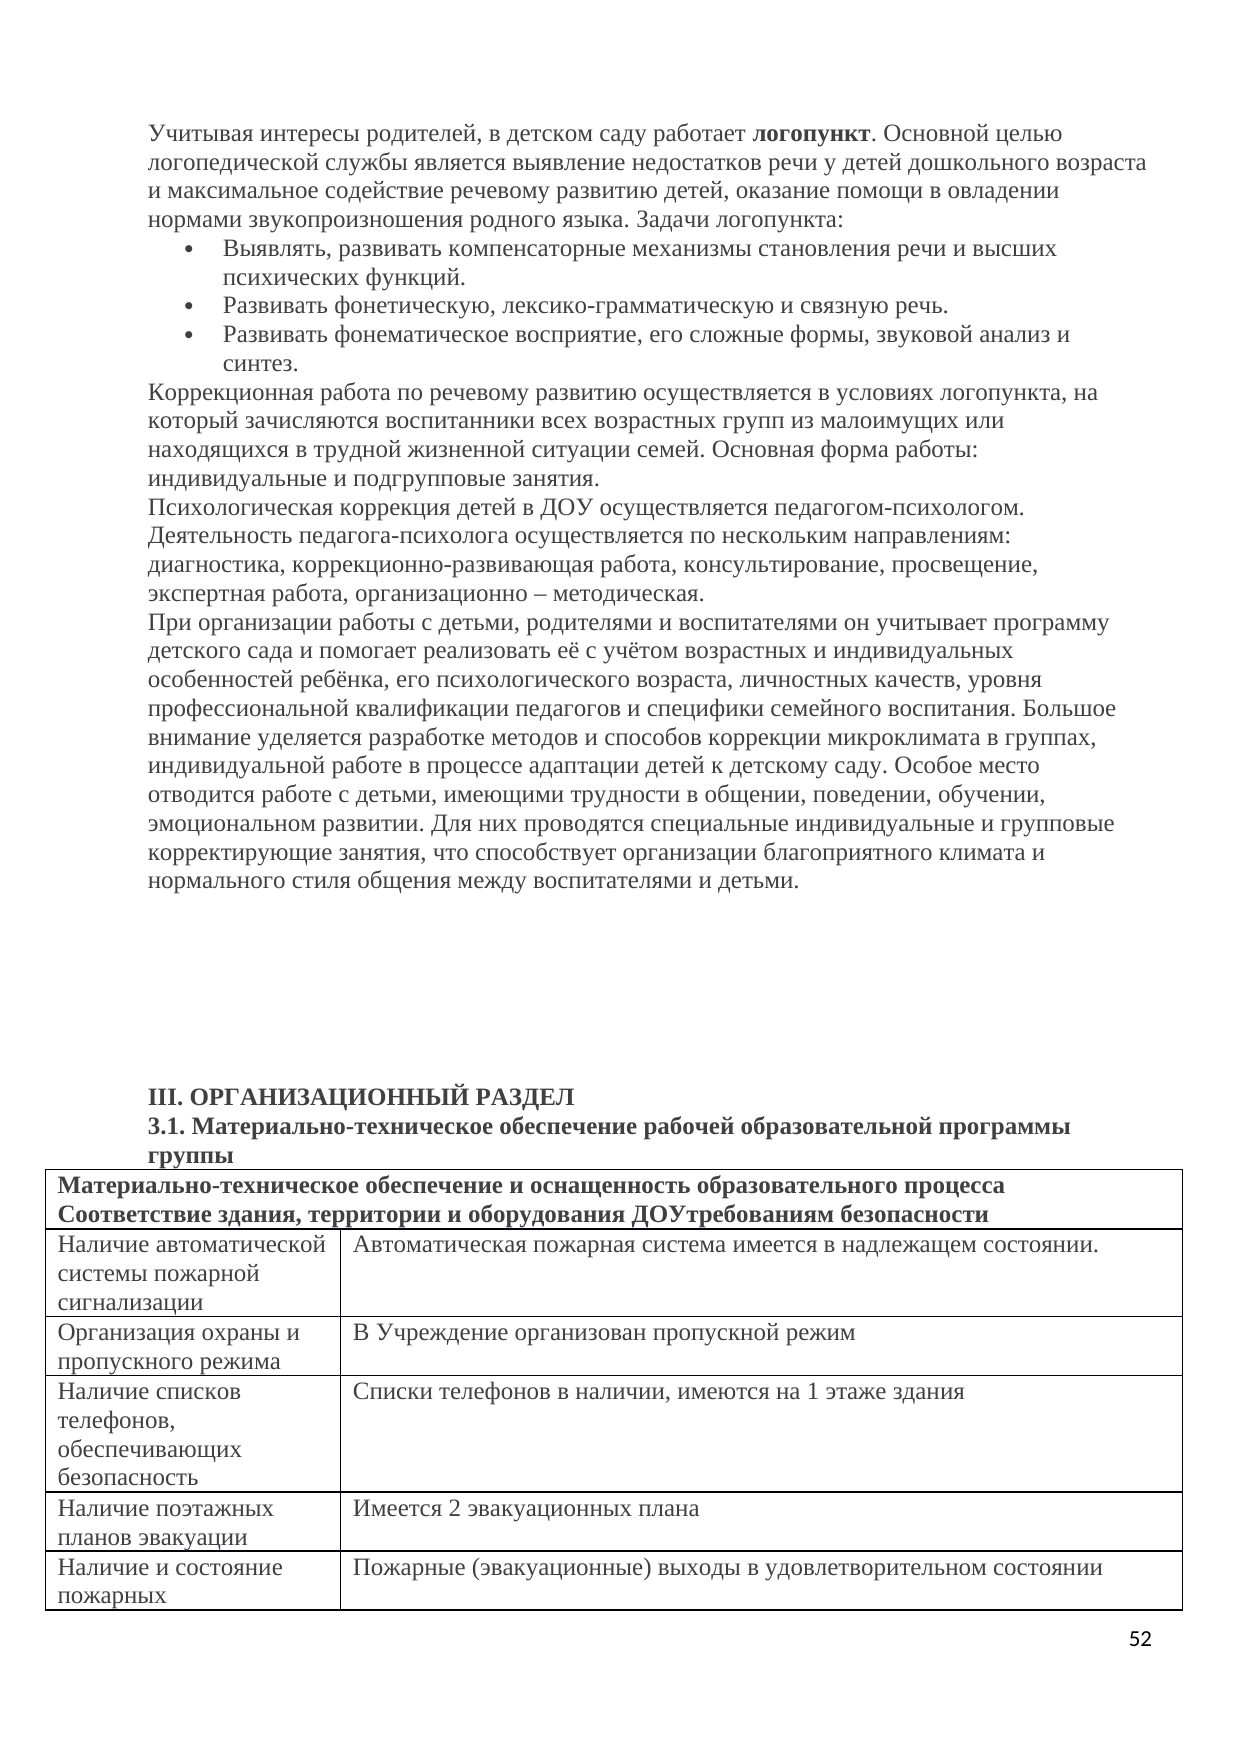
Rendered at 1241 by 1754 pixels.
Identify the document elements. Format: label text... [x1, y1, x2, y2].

text Коррекционная работа по речевому развитию осуществляется в условиях логопункта, на который зачисляются воспитанники всех возрастных групп из малоимущих или находящихся в трудной жизненной ситуации семей. Основная форма работы: индивидуальные и подгрупповые занятия. [148, 377, 1152, 492]
table_cell Списки телефонов в наличии, имеются на 1 этаже здания [341, 1376, 1182, 1491]
table_cell Наличие поэтажных планов эвакуации [46, 1493, 340, 1550]
text III. ОРГАНИЗАЦИОННЫЙ РАЗДЕЛ [148, 1082, 1152, 1111]
table_cell Наличие списков телефонов, обеспечивающих безопасность [46, 1376, 340, 1491]
table_cell Имеется 2 эвакуационных плана [341, 1493, 1182, 1550]
text 3.1. Материально-техническое обеспечение рабочей образовательной программы группы [148, 1111, 1152, 1169]
text Учитывая интересы родителей, в детском саду работает логопункт. Основной целью логопедической службы является выявление недостатков речи у детей дошкольного возраста и максимальное содействие речевому развитию детей, оказание помощи в овладении нормами звукопроизношения родного языка. Задачи логопункта: [148, 118, 1152, 233]
table_header Материально-техническое обеспечение и оснащенность образовательного процесса Соответствие здания, территории и оборудования ДОУтребованиям безопасности [46, 1170, 1182, 1228]
list Развивать фонематическое восприятие, его сложные формы, звуковой анализ и синтез. [185, 319, 1152, 377]
table_cell Организация охраны и пропускного режима [46, 1317, 340, 1375]
list Развивать фонетическую, лексико-грамматическую и связную речь. [185, 291, 1152, 319]
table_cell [46, 1552, 340, 1609]
table_cell Автоматическая пожарная система имеется в надлежащем состоянии. [341, 1230, 1182, 1316]
text Психологическая коррекция детей в ДОУ осуществляется педагогом-психологом. Деятельность педагога-психолога осуществляется по нескольким направлениям: диагностика, коррекционно-развивающая работа, консультирование, просвещение, экспертная работа, организационно – методическая. [148, 492, 1152, 607]
table_cell Наличие автоматической системы пожарной сигнализации [46, 1230, 340, 1316]
table_cell В Учреждение организован пропускной режим [341, 1317, 1182, 1375]
list Выявлять, развивать компенсаторные механизмы становления речи и высших психических функций. [185, 233, 1152, 291]
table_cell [341, 1552, 1182, 1609]
text При организации работы с детьми, родителями и воспитателями он учитывает программу детского сада и помогает реализовать её с учётом возрастных и индивидуальных особенностей ребёнка, его психологического возраста, личностных качеств, уровня профессиональной квалификации педагогов и специфики семейного воспитания. Большое внимание уделяется разработке методов и способов коррекции микроклимата в группах, индивидуальной работе в процессе адаптации детей к детскому саду. Особое место отводится работе с детьми, имеющими трудности в общении, поведении, обучении, эмоциональном развитии. Для них проводятся специальные индивидуальные и групповые корректирующие занятия, что способствует организации благоприятного климата и нормального стиля общения между воспитателями и детьми. [148, 607, 1152, 894]
